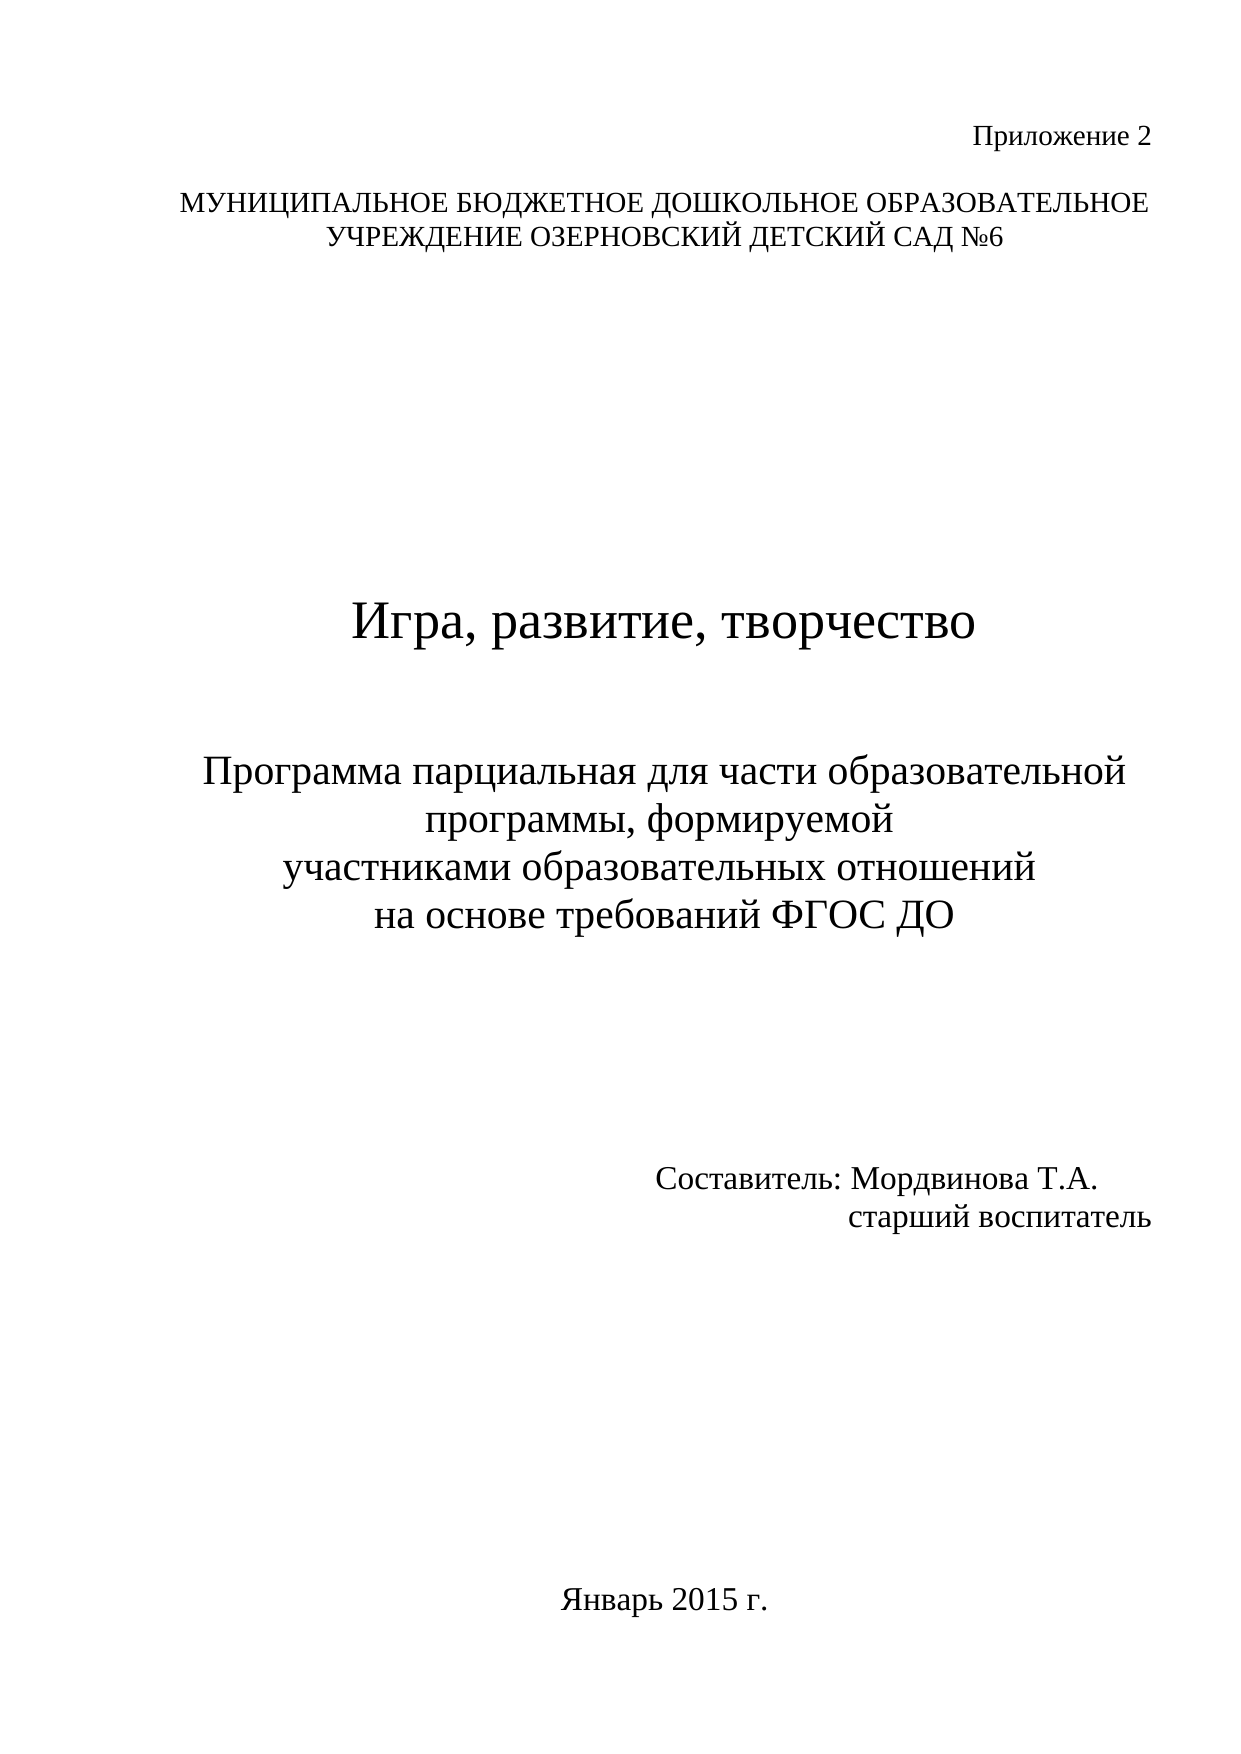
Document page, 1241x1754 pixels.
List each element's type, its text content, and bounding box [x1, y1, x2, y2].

text МУНИЦИПАЛЬНОЕ БЮДЖЕТНОЕ ДОШКОЛЬНОЕ ОБРАЗОВАТЕЛЬНОЕ УЧРЕЖДЕНИЕ ОЗЕРНОВСКИЙ ДЕТСКИЙ САД №6 [177, 185, 1152, 252]
text Программа парциальная для части образовательной программы, формируемой участниками образовательных отношений на основе требований ФГОС ДО [177, 746, 1152, 937]
text Игра, развитие, творчество [177, 588, 1152, 650]
text старший воспитатель [177, 1196, 1152, 1234]
text Составитель: Мордвинова Т.А. [177, 1158, 1152, 1196]
text Приложение 2 [177, 118, 1152, 152]
text Январь 2015 г. [177, 1579, 1152, 1618]
